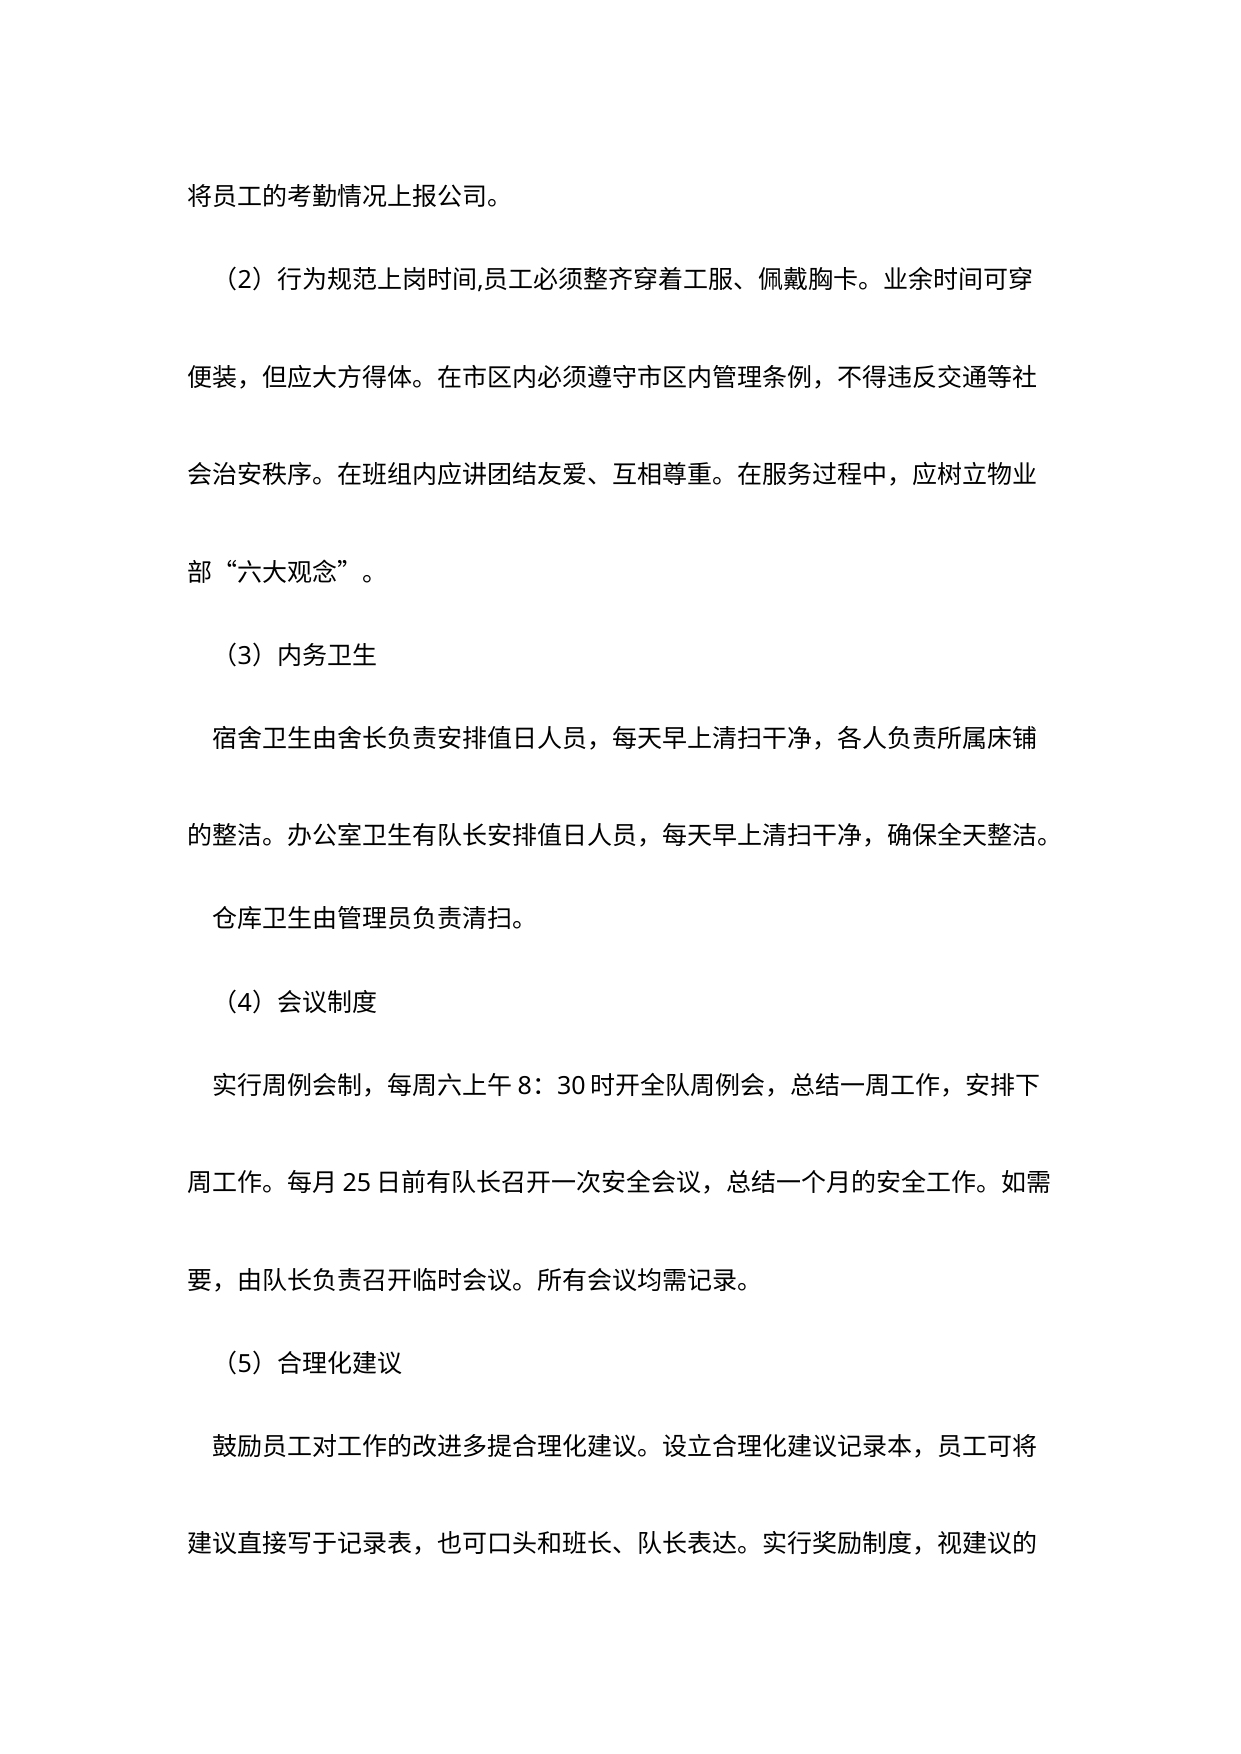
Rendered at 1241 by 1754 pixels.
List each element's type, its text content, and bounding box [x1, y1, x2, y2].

text 实行周例会制，每周六上午8：30时开全队周例会，总结一周工作，安排下周工作。每月25日前有队长召开一次安全会议，总结一个月的安全工作。如需要，由队长负责召开临时会议。所有会议均需记录。 [187, 1051, 1053, 1311]
text （4）会议制度 [187, 968, 1053, 1033]
text 仓库卫生由管理员负责清扫。 [187, 884, 1053, 949]
text （2）行为规范上岗时间,员工必须整齐穿着工服、佩戴胸卡。业余时间可穿便装，但应大方得体。在市区内必须遵守市区内管理条例，不得违反交通等社会治安秩序。在班组内应讲团结友爱、互相尊重。在服务过程中，应树立物业部“六大观念”。 [187, 245, 1053, 603]
text 宿舍卫生由舍长负责安排值日人员，每天早上清扫干净，各人负责所属床铺的整洁。办公室卫生有队长安排值日人员，每天早上清扫干净，确保全天整洁。 [187, 704, 1053, 866]
text （3）内务卫生 [187, 621, 1053, 686]
text （5）合理化建议 [187, 1329, 1053, 1394]
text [187, 1412, 1053, 1574]
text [187, 162, 1053, 227]
